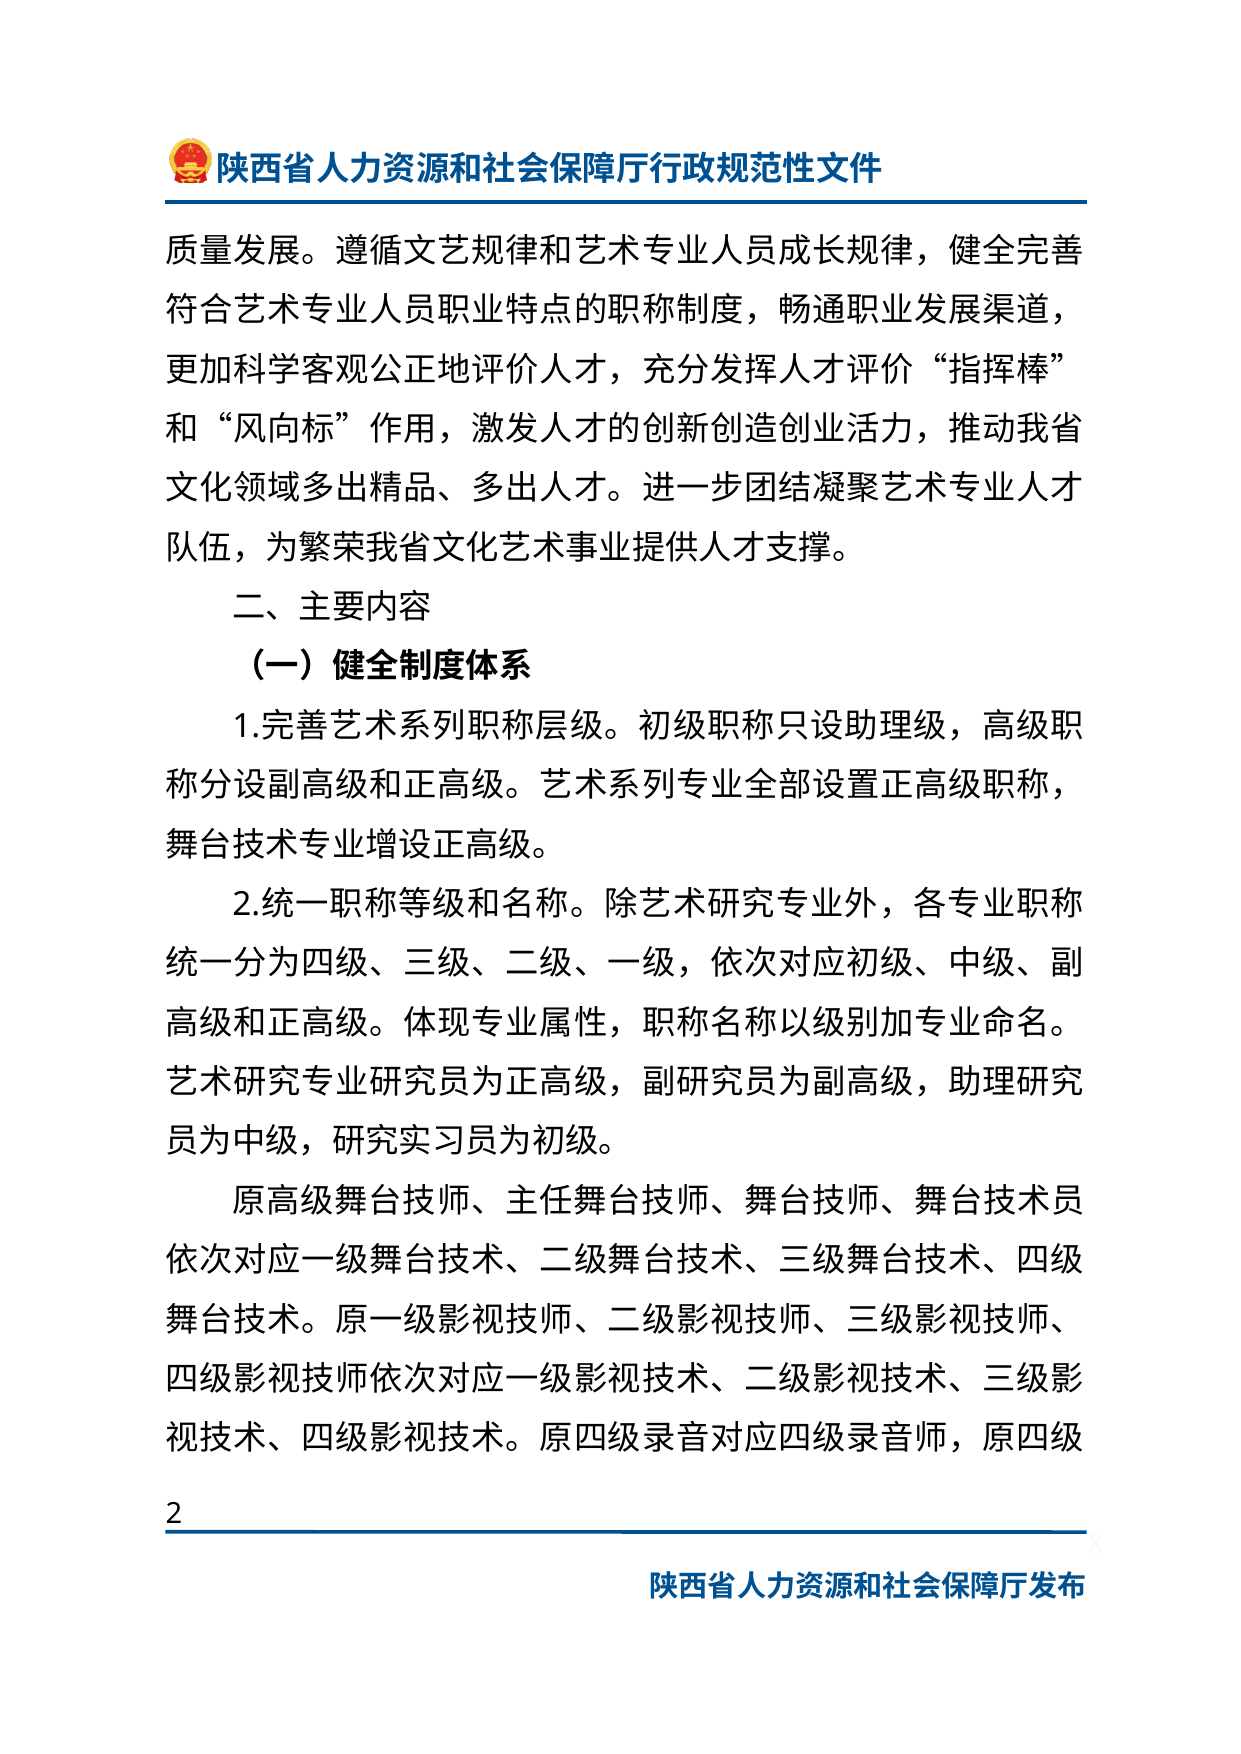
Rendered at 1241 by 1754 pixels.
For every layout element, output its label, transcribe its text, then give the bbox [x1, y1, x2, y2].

text 2.统一职称等级和名称。除艺术研究专业外，各专业职称统一分为四级、三级、二级、一级，依次对应初级、中级、副高级和正高级。体现专业属性，职称名称以级别加专业命名。艺术研究专业研究员为正高级，副研究员为副高级，助理研究员为中级，研究实习员为初级。 [165, 868, 1087, 1165]
text 1.完善艺术系列职称层级。初级职称只设助理级，高级职称分设副高级和正高级。艺术系列专业全部设置正高级职称，舞台技术专业增设正高级。 [165, 690, 1087, 868]
text （一）健全制度体系 [165, 630, 1087, 690]
picture [165, 136, 216, 187]
text 二、主要内容 [165, 571, 1087, 630]
